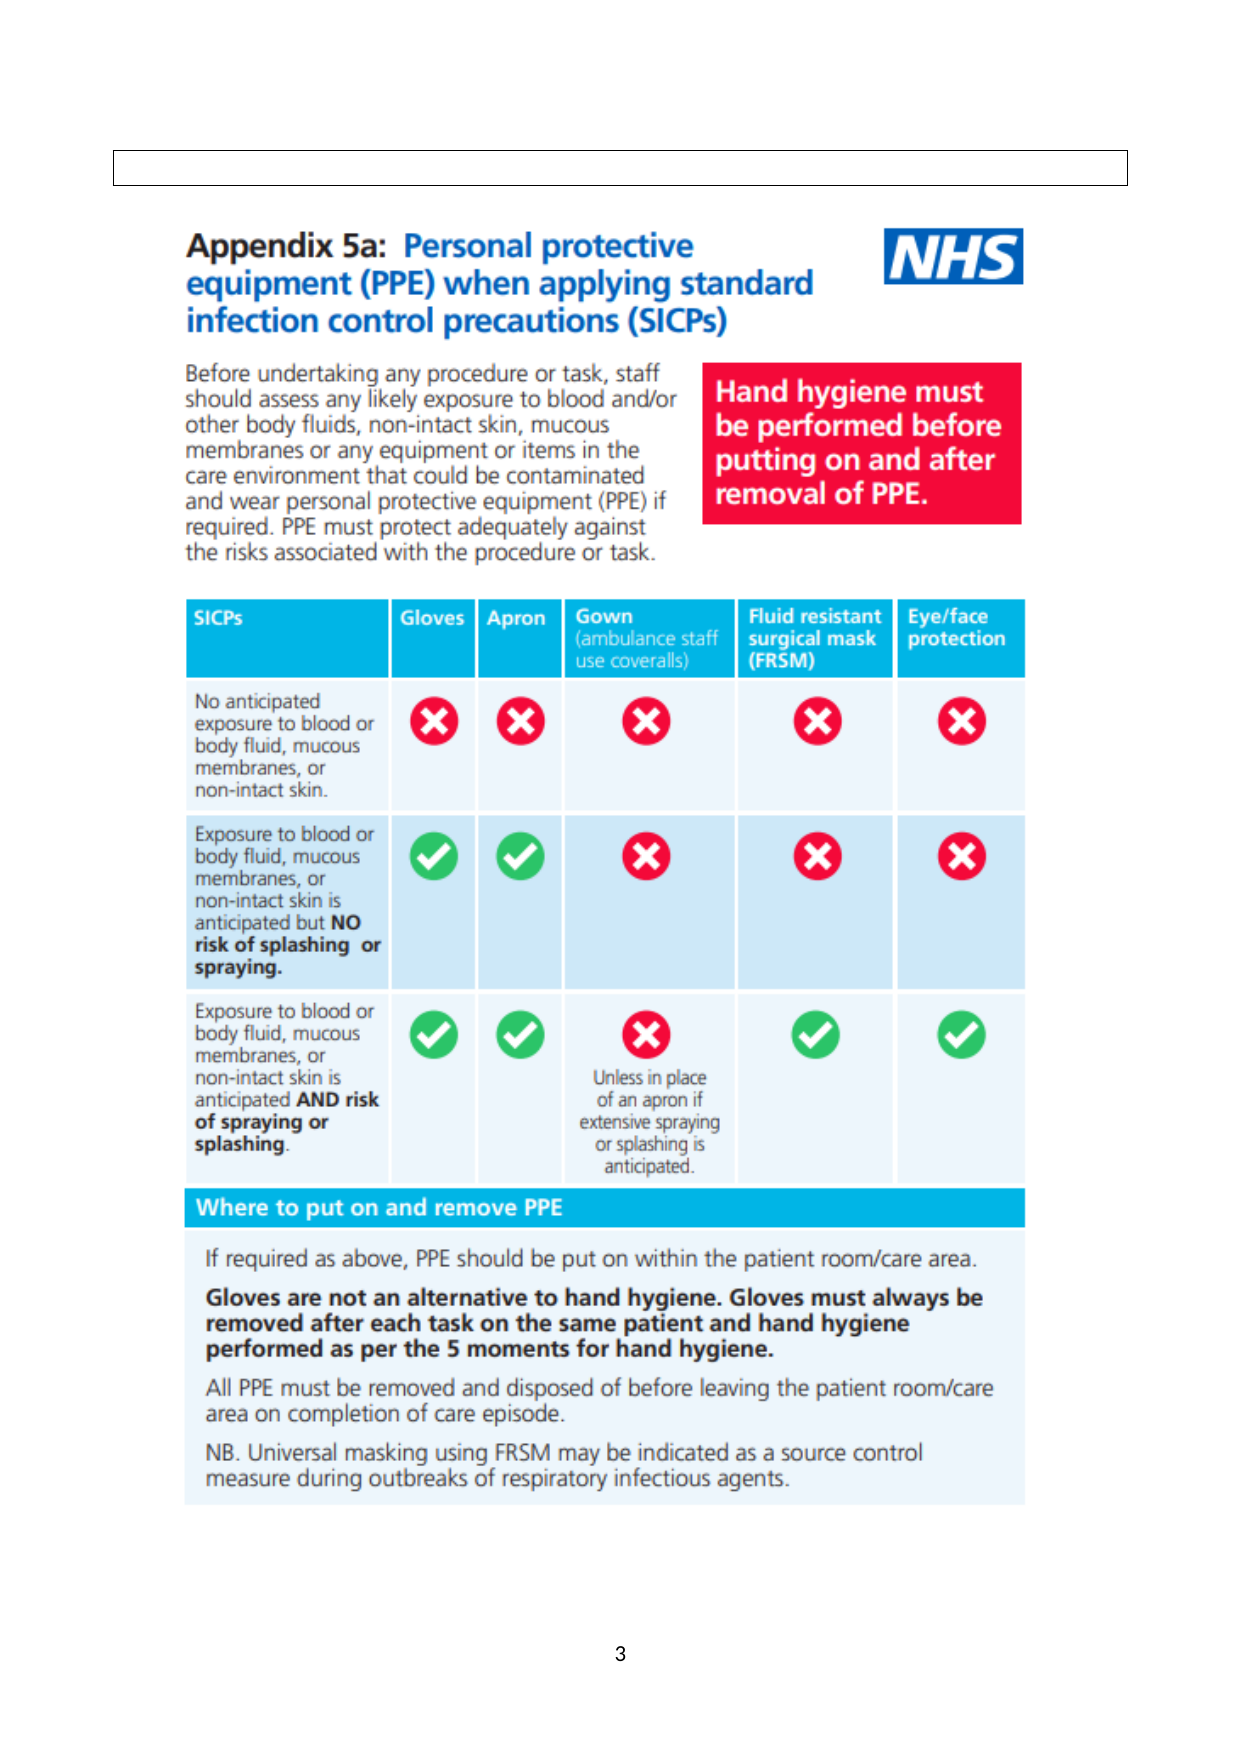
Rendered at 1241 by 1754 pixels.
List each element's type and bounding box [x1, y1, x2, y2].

picture [112, 186, 1078, 1529]
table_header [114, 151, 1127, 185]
